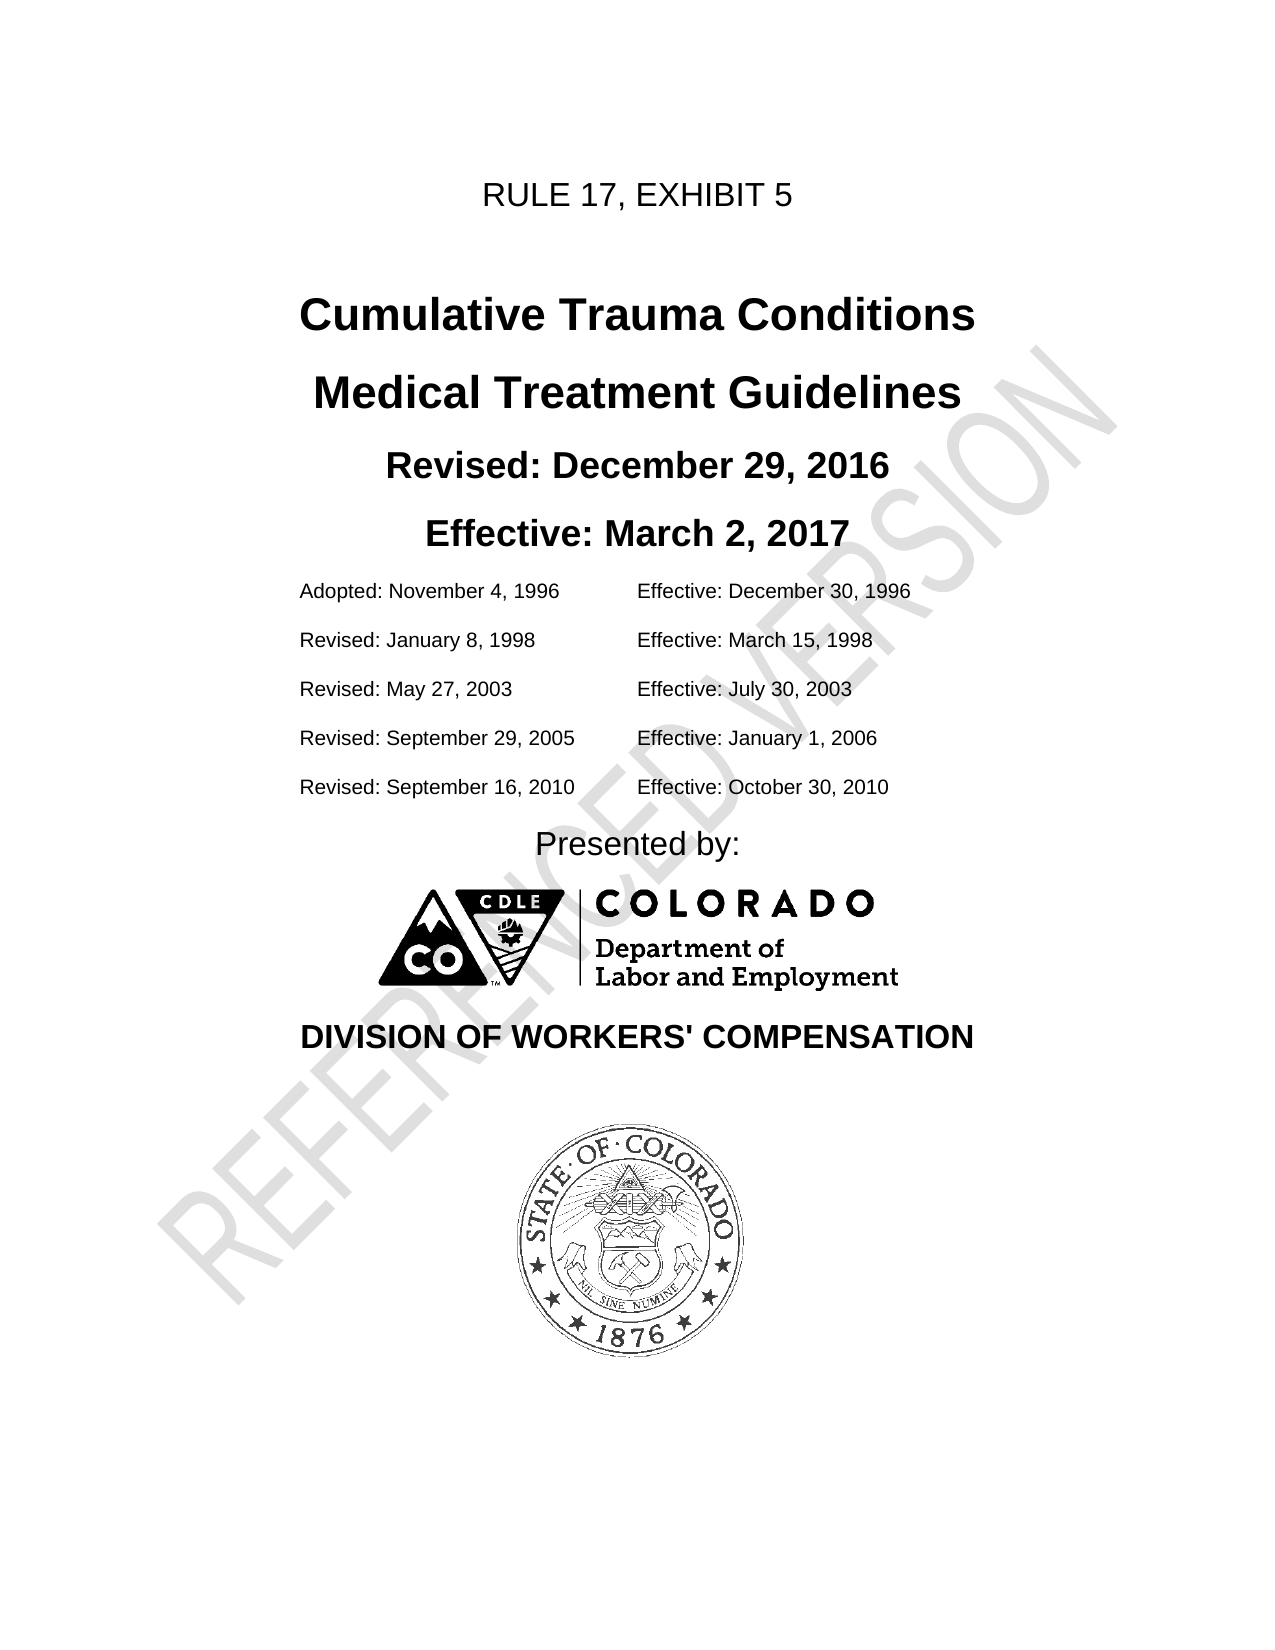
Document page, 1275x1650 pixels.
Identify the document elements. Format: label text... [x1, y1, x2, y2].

table_cell Effective: March 15, 1998 [626, 603, 982, 652]
text Presented by: [150, 824, 1125, 862]
text Cumulative Trauma Conditions [150, 287, 1125, 340]
table_cell Revised: May 27, 2003 [288, 652, 626, 701]
table_header Adopted: November 4, 1996 [288, 554, 626, 603]
table_cell Revised: September 16, 2010 [288, 750, 626, 799]
table_cell Effective: July 30, 2003 [626, 652, 982, 701]
text Revised: December 29, 2016 [150, 443, 1125, 486]
picture [376, 887, 899, 992]
table_cell Revised: January 8, 1998 [288, 603, 626, 652]
table_cell Effective: January 1, 2006 [626, 701, 982, 750]
title RULE 17, EXHIBIT 5 [150, 175, 1125, 213]
text Medical Treatment Guidelines [150, 365, 1125, 418]
table_header Effective: December 30, 1996 [626, 554, 982, 603]
text Effective: March 2, 2017 [150, 511, 1125, 554]
table_cell Revised: September 29, 2005 [288, 701, 626, 750]
table_cell Effective: October 30, 2010 [626, 750, 982, 799]
text DIVISION OF WORKERS' COMPENSATION [150, 1017, 1125, 1055]
picture [502, 1116, 753, 1365]
